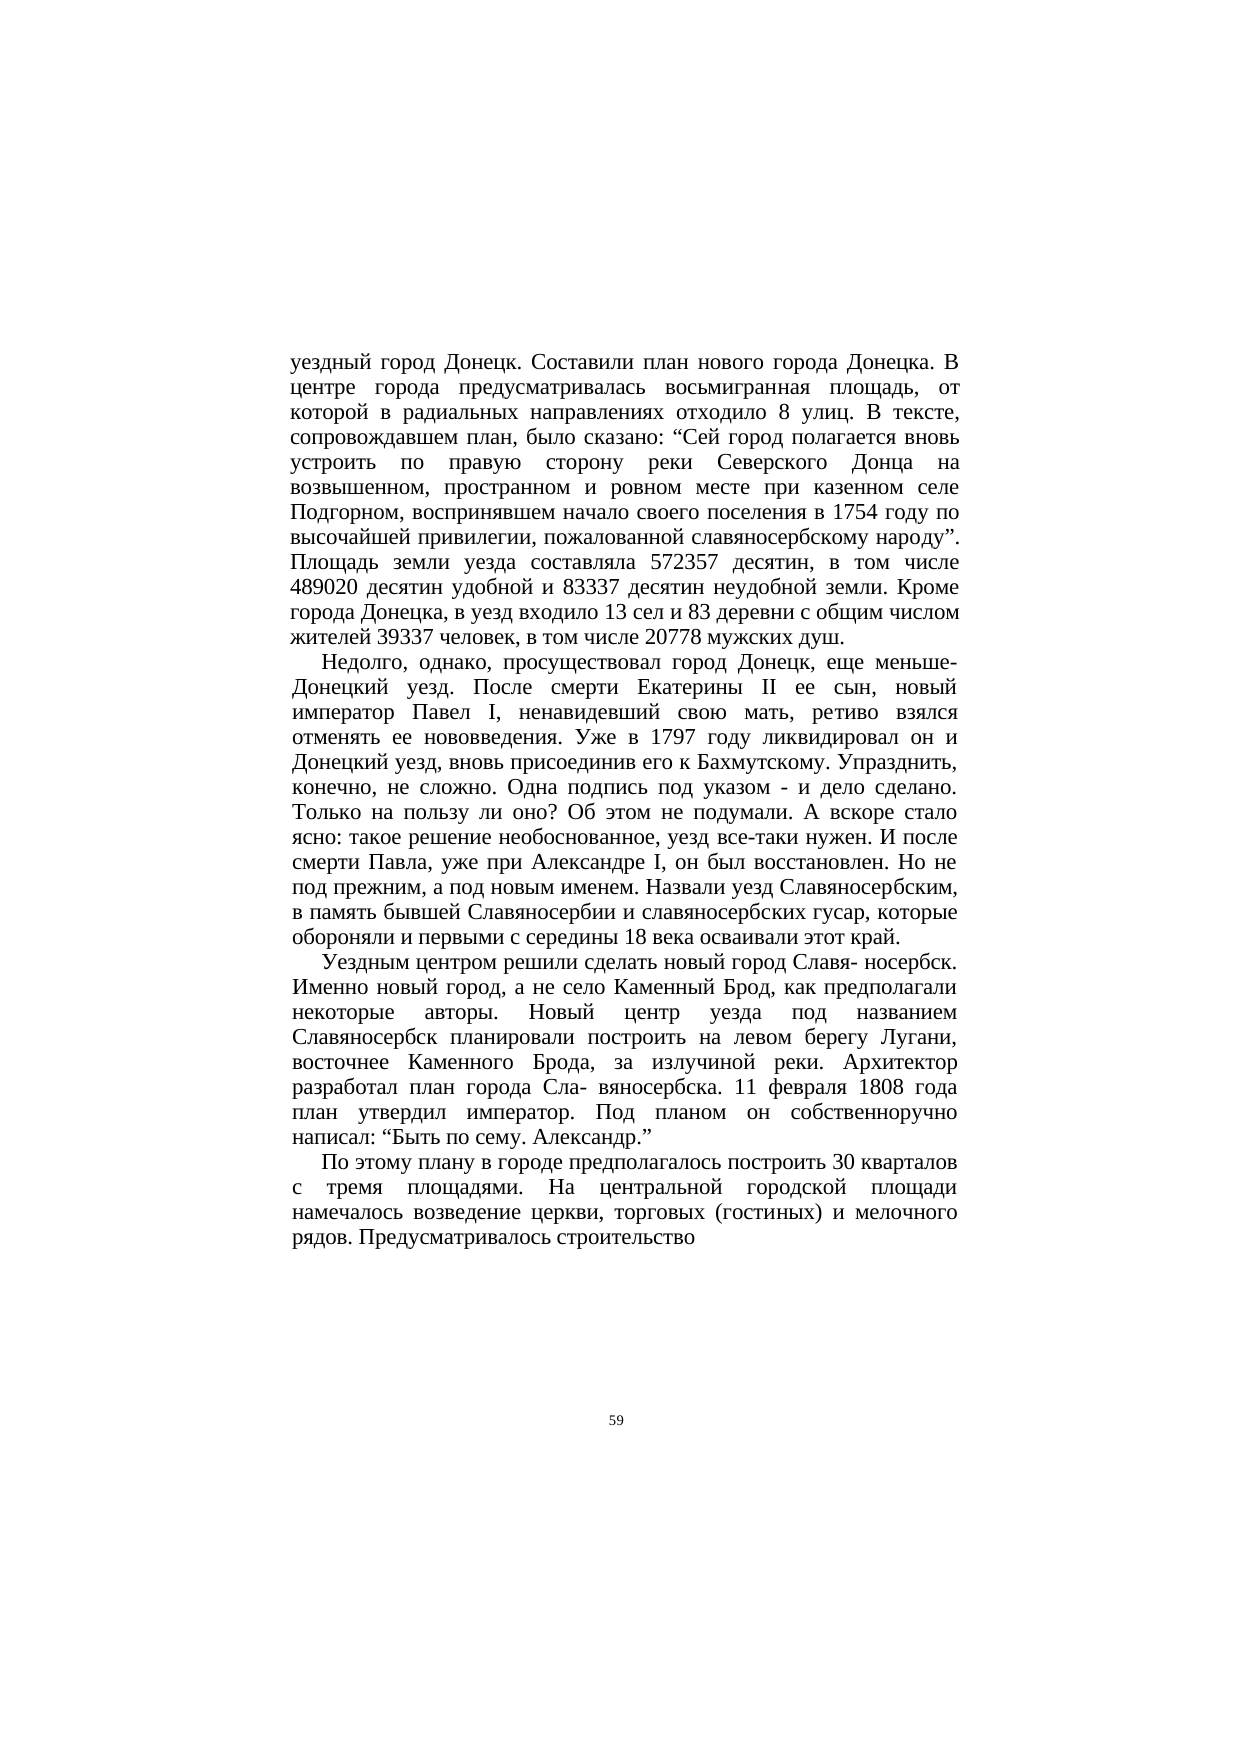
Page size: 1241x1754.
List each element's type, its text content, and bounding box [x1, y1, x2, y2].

text Уездным центром решили сделать новый город Славя- носербск. Именно новый город, а не село Каменный Брод, как предполагали некоторые авторы. Новый центр уезда под названием Славяносербск планировали построить на левом берегу Лугани, восточнее Каменного Брода, за излучиной реки. Архитектор разработал план города Сла- вяносербска. 11 февраля 1808 года план утвердил император. Под планом он собственноручно написал: “Быть по сему. Александр.” [292, 949, 958, 1149]
text По этому плану в городе предполагалось построить 30 кварталов с тремя площадями. На центральной городской площади намечалось возведение церкви, торговых (гостиных) и мелочного рядов. Предусматривалось строительство [292, 1149, 958, 1249]
text Недолго, однако, просуществовал город Донецк, еще меньше-Донецкий уезд. После смерти Екатерины II ее сын, новый император Павел I, ненавидевший свою мать, ретиво взялся отменять ее нововведения. Уже в 1797 году ликвидировал он и Донецкий уезд, вновь присоединив его к Бахмутскому. Упразднить, конечно, не сложно. Одна подпись под указом - и дело сделано. Только на пользу ли оно? Об этом не подумали. А вскоре стало ясно: такое решение необоснованное, уезд все-таки нужен. И после смерти Павла, уже при Александре I, он был восстановлен. Но не под прежним, а под новым именем. Назвали уезд Славяносербским, в память бывшей Славяносербии и славяносербских гусар, которые обороняли и первыми с середины 18 века осваивали этот край. [292, 649, 958, 949]
text 59 [609, 1414, 624, 1429]
text уездный город Донецк. Составили план нового города Донецка. В центре города предусматривалась восьмигранная площадь, от которой в радиальных направлениях отходило 8 улиц. В тексте, сопровождавшем план, было сказано: “Сей город полагается вновь устроить по правую сторону реки Северского Донца на возвышенном, пространном и ровном месте при казенном селе Подгорном, воспринявшем начало своего поселения в 1754 году по высочайшей привилегии, пожалованной славяносербскому народу”. Площадь земли уезда составляла 572357 десятин, в том числе 489020 десятин удобной и 83337 десятин неудобной земли. Кроме города Донецка, в уезд входило 13 сел и 83 деревни с общим числом жителей 39337 человек, в том числе 20778 мужских душ. [290, 349, 960, 649]
